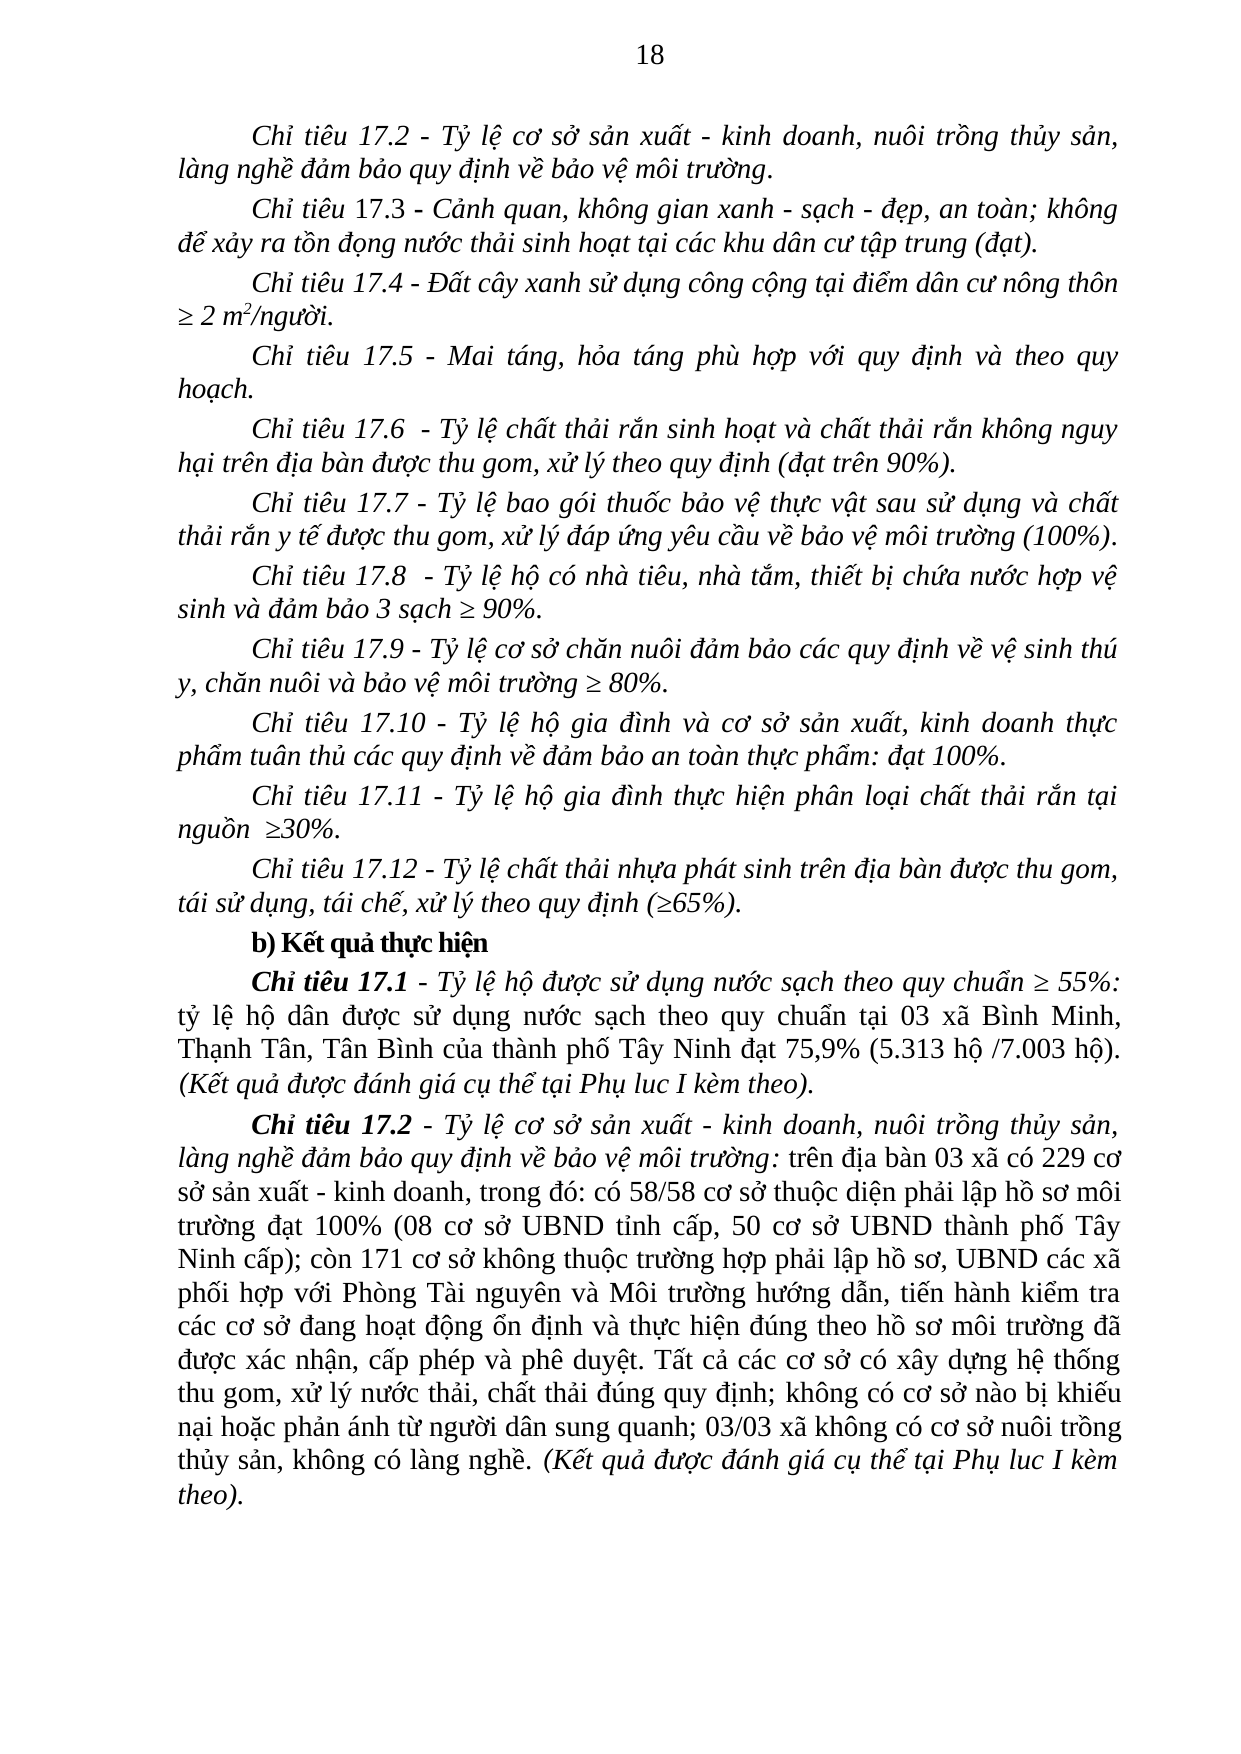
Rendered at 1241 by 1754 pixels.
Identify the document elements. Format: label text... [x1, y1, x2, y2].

text Chỉ tiêu 17.4 - Đất cây xanh sử dụng công cộng tại điểm dân cư nông thôn ≥ 2 m2/người. [177, 265, 1122, 332]
text b) Kết quả thực hiện [177, 925, 1122, 958]
text Chỉ tiêu 17.8 - Tỷ lệ hộ có nhà tiêu, nhà tắm, thiết bị chứa nước hợp vệ sinh và đảm bảo 3 sạch ≥ 90%. [177, 558, 1122, 625]
text Chỉ tiêu 17.3 - Cảnh quan, không gian xanh - sạch - đẹp, an toàn; không để xảy ra tồn đọng nước thải sinh hoạt tại các khu dân cư tập trung (đạt). [177, 191, 1122, 258]
text Chỉ tiêu 17.6 - Tỷ lệ chất thải rắn sinh hoạt và chất thải rắn không nguy hại trên địa bàn được thu gom, xử lý theo quy định (đạt trên 90%). [177, 411, 1122, 478]
text Chỉ tiêu 17.7 - Tỷ lệ bao gói thuốc bảo vệ thực vật sau sử dụng và chất thải rắn y tế được thu gom, xử lý đáp ứng yêu cầu về bảo vệ môi trường (100%). [177, 485, 1122, 552]
text Chỉ tiêu 17.10 - Tỷ lệ hộ gia đình và cơ sở sản xuất, kinh doanh thực phẩm tuân thủ các quy định về đảm bảo an toàn thực phẩm: đạt 100%. [177, 705, 1122, 772]
text Chỉ tiêu 17.2 - Tỷ lệ cơ sở sản xuất - kinh doanh, nuôi trồng thủy sản, làng nghề đảm bảo quy định về bảo vệ môi trường. [177, 118, 1122, 185]
text Chỉ tiêu 17.9 - Tỷ lệ cơ sở chăn nuôi đảm bảo các quy định về vệ sinh thú y, chăn nuôi và bảo vệ môi trường ≥ 80%. [177, 631, 1122, 698]
text Chỉ tiêu 17.12 - Tỷ lệ chất thải nhựa phát sinh trên địa bàn được thu gom, tái sử dụng, tái chế, xử lý theo quy định (≥65%). [177, 851, 1122, 918]
text Chỉ tiêu 17.2 - Tỷ lệ cơ sở sản xuất - kinh doanh, nuôi trồng thủy sản, làng nghề đảm bảo quy định về bảo vệ môi trường: trên địa bàn 03 xã có 229 cơ sở sản xuất - kinh doanh, trong đó: có 58/58 cơ sở thuộc diện phải lập hồ sơ môi trường đạt 100% (08 cơ sở UBND tỉnh cấp, 50 cơ sở UBND thành phố Tây Ninh cấp); còn 171 cơ sở không thuộc trường hợp phải lập hồ sơ, UBND các xã phối hợp với Phòng Tài nguyên và Môi trường hướng dẫn, tiến hành kiểm tra các cơ sở đang hoạt động ổn định và thực hiện đúng theo hồ sơ môi trường đã được xác nhận, cấp phép và phê duyệt. Tất cả các cơ sở có xây dựng hệ thống thu gom, xử lý nước thải, chất thải đúng quy định; không có cơ sở nào bị khiếu nại hoặc phản ánh từ người dân sung quanh; 03/03 xã không có cơ sở nuôi trồng thủy sản, không có làng nghề. (Kết quả được đánh giá cụ thể tại Phụ luc I kèm theo). [177, 1107, 1122, 1575]
text Chỉ tiêu 17.5 - Mai táng, hỏa táng phù hợp với quy định và theo quy hoạch. [177, 338, 1122, 405]
text Chỉ tiêu 17.11 - Tỷ lệ hộ gia đình thực hiện phân loại chất thải rắn tại nguồn ≥30%. [177, 778, 1122, 845]
text Chỉ tiêu 17.1 - Tỷ lệ hộ được sử dụng nước sạch theo quy chuẩn ≥ 55%: tỷ lệ hộ dân được sử dụng nước sạch theo quy chuẩn tại 03 xã Bình Minh, Thạnh Tân, Tân Bình của thành phố Tây Ninh đạt 75,9% (5.313 hộ /7.003 hộ). (Kết quả được đánh giá cụ thể tại Phụ luc I kèm theo). [177, 964, 1122, 1101]
